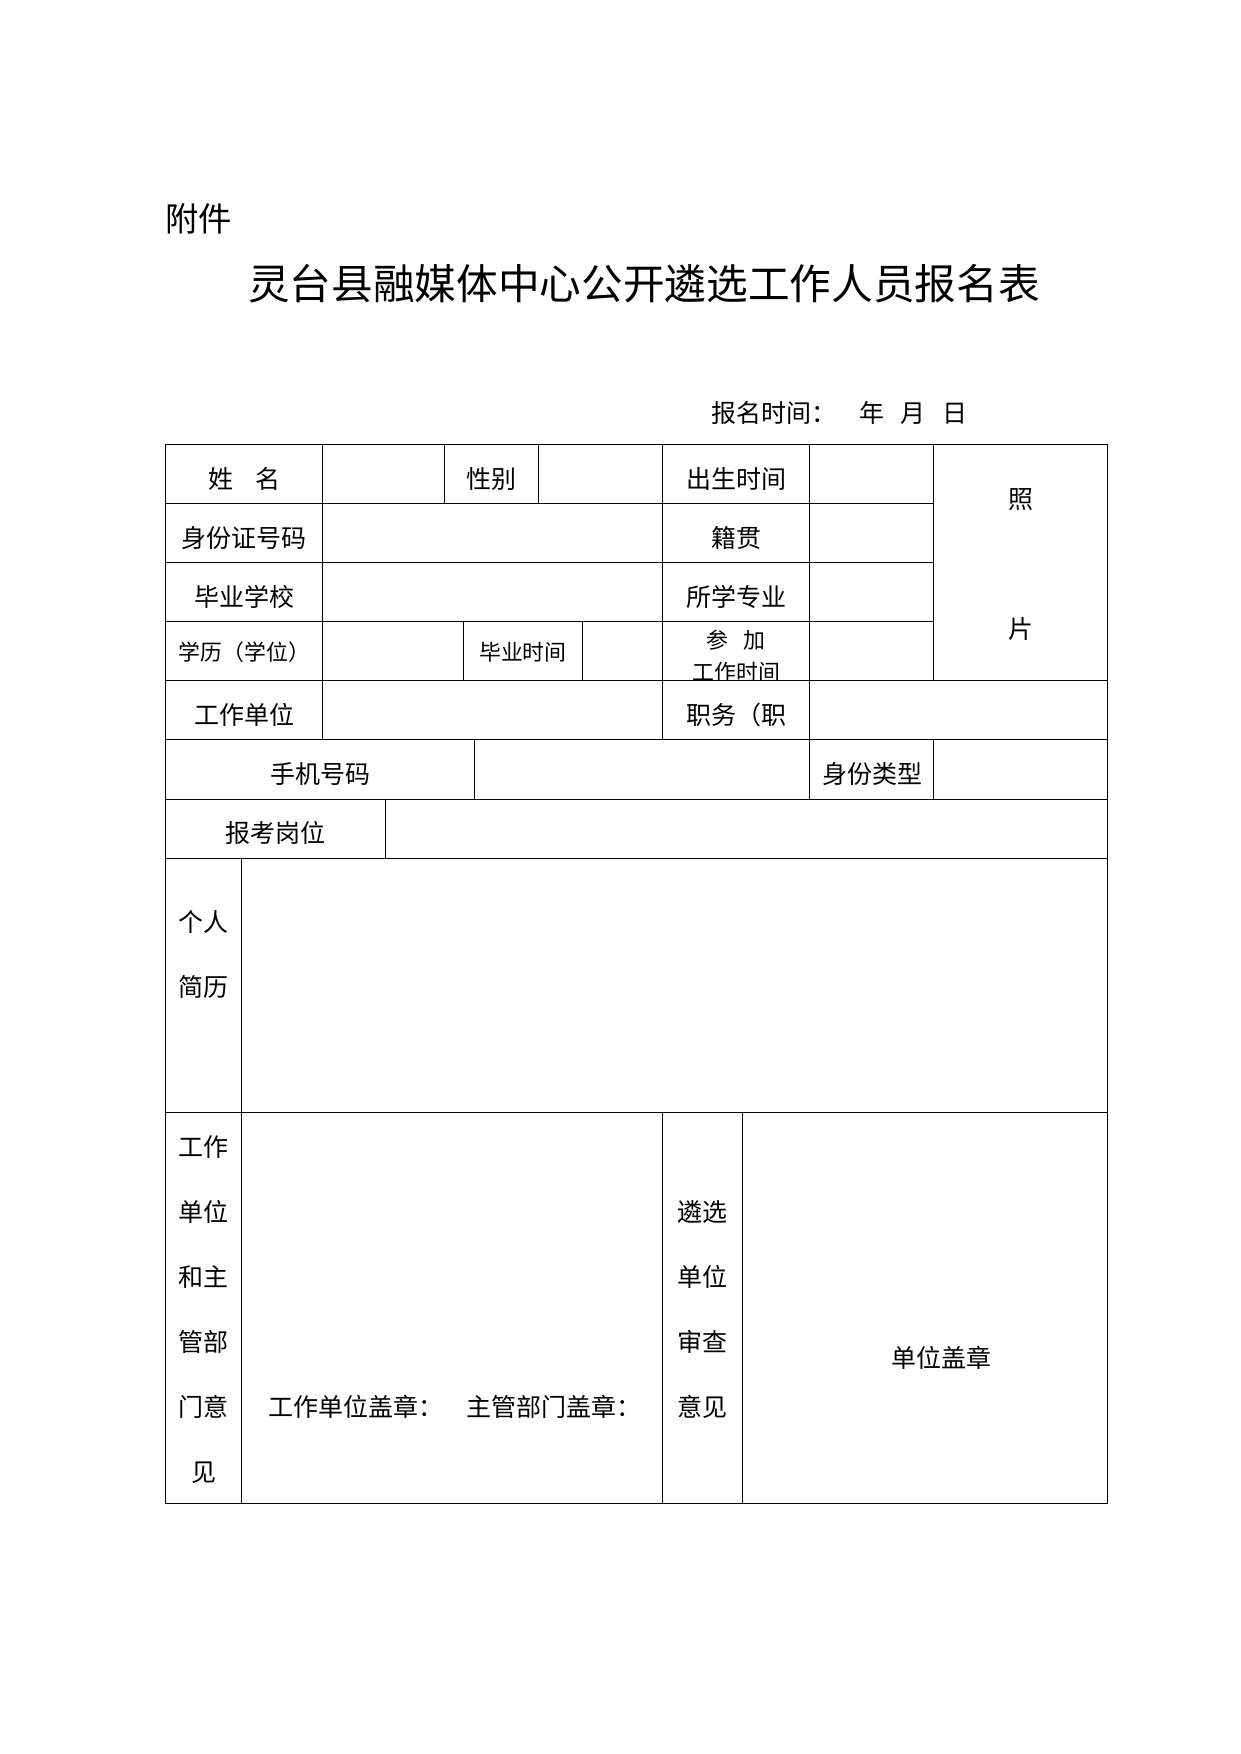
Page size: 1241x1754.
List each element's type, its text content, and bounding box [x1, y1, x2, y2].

table_cell 职务（职称） [663, 681, 809, 739]
table_cell 遴选单位审查意见 [663, 1113, 742, 1503]
table_cell 所学专业 [663, 563, 809, 621]
table_cell [810, 504, 933, 562]
table_header 性别 [445, 445, 538, 503]
table_cell 身份类型 [810, 740, 933, 798]
table_header 照 片 [934, 445, 1107, 680]
table_cell 毕业时间 [464, 622, 582, 680]
table_header 姓 名 [166, 445, 322, 503]
table_cell [323, 504, 662, 562]
table_cell 学历（学位） [166, 622, 322, 680]
table_cell [242, 859, 1107, 1112]
table_cell [810, 563, 933, 621]
table_cell 身份证号码 [166, 504, 322, 562]
table_header [323, 445, 444, 503]
table_cell [386, 800, 1107, 857]
table_cell [323, 681, 662, 739]
table_cell [810, 622, 933, 680]
table_cell 手机号码 [166, 740, 474, 798]
table_cell [323, 622, 463, 680]
table_cell [583, 622, 662, 680]
table_cell [323, 563, 662, 621]
table_cell 工作单位 [166, 681, 322, 739]
table_cell 毕业学校 [166, 563, 322, 621]
table_header 出生时间 [663, 445, 809, 503]
table_cell 单位盖章 [743, 1113, 1107, 1503]
table_cell [475, 740, 809, 798]
text 灵台县融媒体中心公开遴选工作人员报名表 [165, 249, 1122, 314]
table_cell 籍贯 [663, 504, 809, 562]
table_header [539, 445, 662, 503]
text 报名时间： 年 月 日 [165, 379, 1122, 444]
table_cell 工作单位盖章： 主管部门盖章： [242, 1113, 662, 1503]
table_cell [934, 740, 1107, 798]
table_cell 个人 简历 [166, 859, 241, 1112]
table_cell [810, 681, 1107, 739]
table_cell 报考岗位 [166, 800, 385, 857]
table_cell 参 加 工作时间 [663, 622, 809, 680]
text 附件 [165, 184, 1122, 249]
table_cell 工作单位和主管部门意见 [166, 1113, 241, 1503]
table_header [810, 445, 933, 503]
